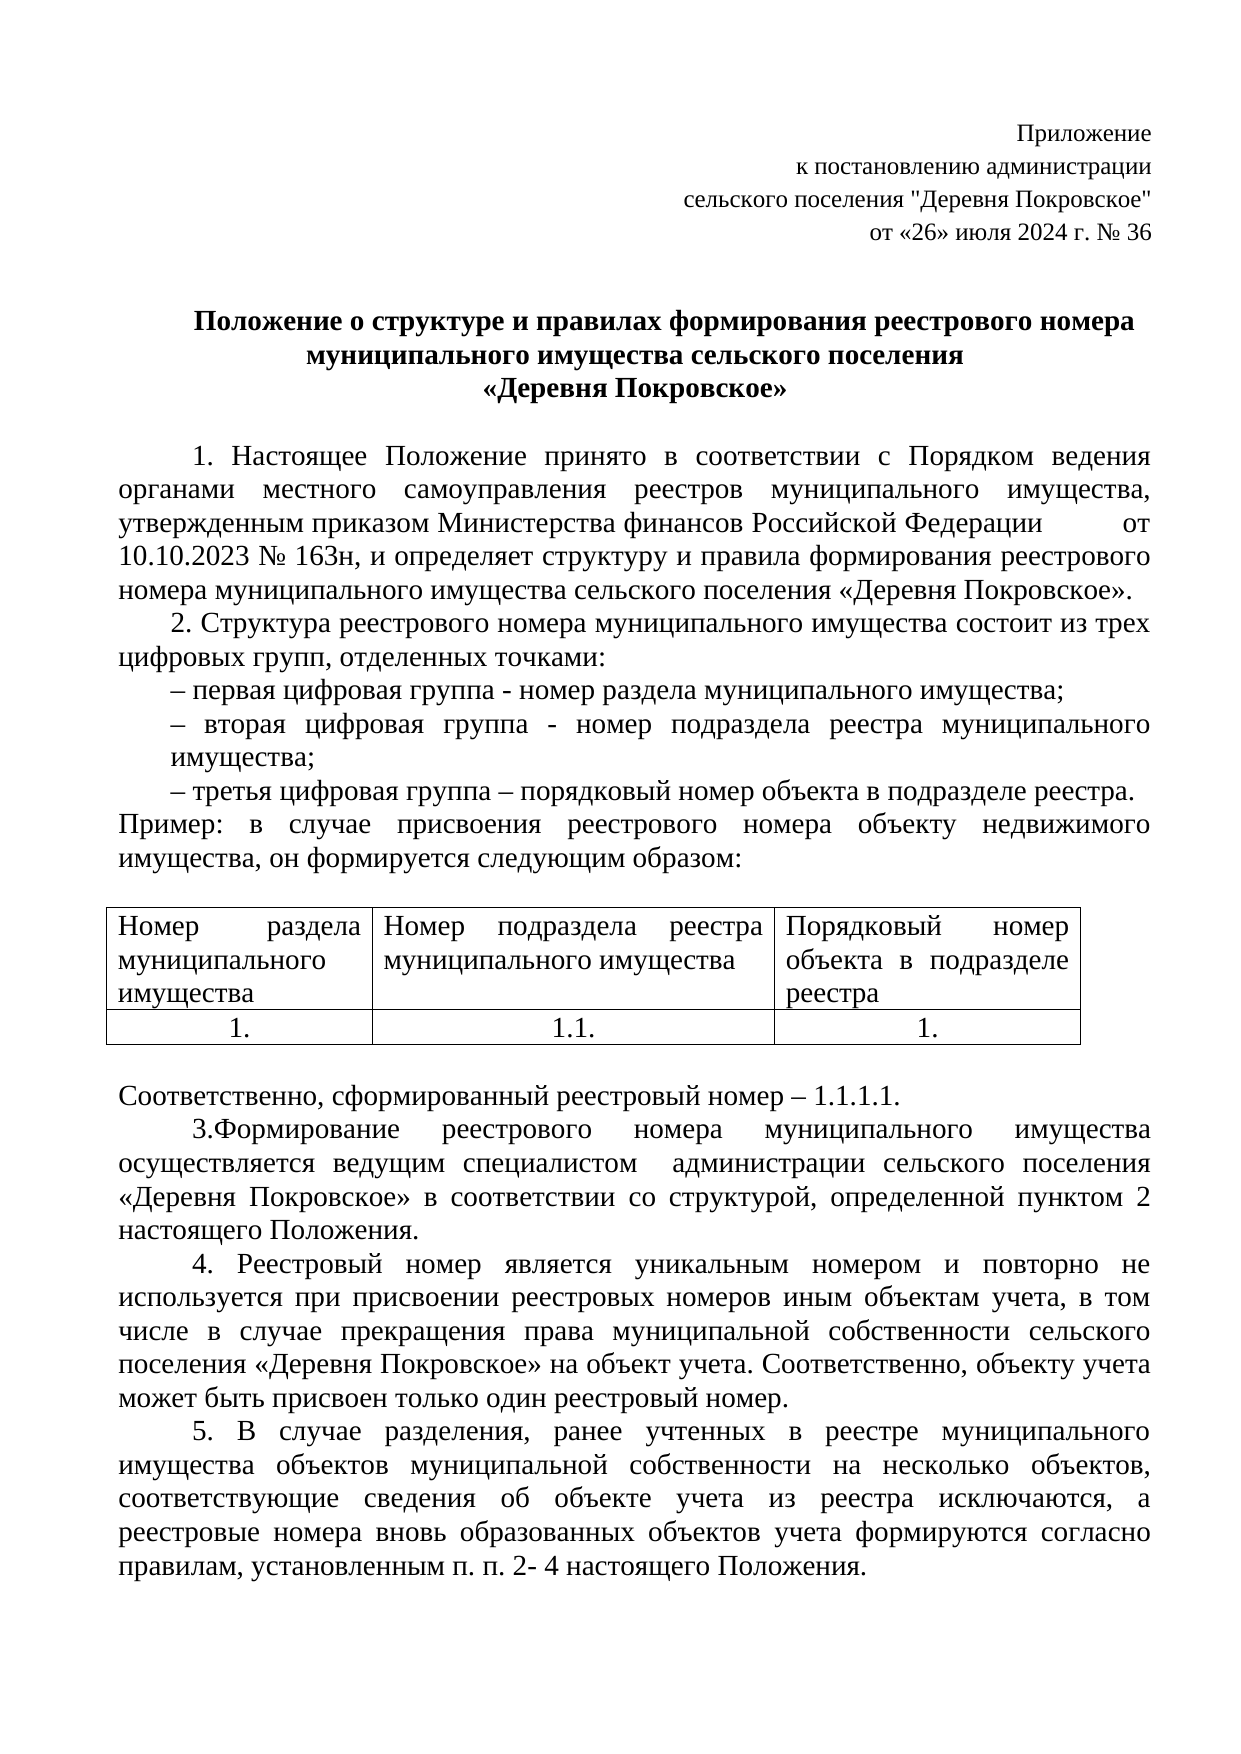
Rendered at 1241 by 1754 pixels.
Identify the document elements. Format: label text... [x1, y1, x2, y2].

text 5. В случае разделения, ранее учтенных в реестре муниципального имущества объектов муниципальной собственности на несколько объектов, соответствующие сведения об объекте учета из реестра исключаются, а реестровые номера вновь образованных объектов учета формируются согласно правилам, установленным п. п. 2- 4 настоящего Положения. [118, 1413, 1152, 1581]
table_header Номер раздела муниципального имущества [107, 908, 372, 1009]
text «Деревня Покровское» [118, 371, 1152, 404]
text 2. Структура реестрового номера муниципального имущества состоит из трех цифровых групп, отделенных точками: [118, 605, 1152, 672]
text Приложение [118, 118, 1152, 147]
text 4. Реестровый номер является уникальным номером и повторно не используется при присвоении реестровых номеров иным объектам учета, в том числе в случае прекращения права муниципальной собственности сельского поселения «Деревня Покровское» на объект учета. Соответственно, объекту учета может быть присвоен только один реестровый номер. [118, 1246, 1152, 1413]
text 1. Настоящее Положение принято в соответствии с Порядком ведения органами местного самоуправления реестров муниципального имущества, утвержденным приказом Министерства финансов Российской Федерации от 10.10.2023 № 163н, и определяет структуру и правила формирования реестрового номера муниципального имущества сельского поселения «Деревня Покровское». [118, 438, 1152, 605]
text от «26» июля 2024 г. № 36 [118, 217, 1152, 246]
text 3.Формирование реестрового номера муниципального имущества осуществляется ведущим специалистом администрации сельского поселения «Деревня Покровское» в соответствии со структурой, определенной пунктом 2 настоящего Положения. [118, 1112, 1152, 1246]
list – первая цифровая группа - номер раздела муниципального имущества; [170, 672, 1152, 706]
text Положение о структуре и правилах формирования реестрового номера муниципального имущества сельского поселения [118, 303, 1152, 371]
text Пример: в случае присвоения реестрового номера объекту недвижимого имущества, он формируется следующим образом: [118, 807, 1152, 874]
list – третья цифровая группа – порядковый номер объекта в подразделе реестра. [170, 773, 1152, 807]
text к постановлению администрации [118, 151, 1152, 180]
list – вторая цифровая группа - номер подраздела реестра муниципального имущества; [170, 706, 1152, 773]
text сельского поселения "Деревня Покровское" [118, 184, 1152, 213]
table_cell 1. [107, 1010, 372, 1043]
text Соответственно, сформированный реестровый номер – 1.1.1.1. [118, 1078, 1152, 1112]
table_header Порядковый номер объекта в подразделе реестра [775, 908, 1080, 1009]
table_header Номер подраздела реестра муниципального имущества [373, 908, 774, 1009]
table_cell 1.1. [373, 1010, 774, 1043]
table_cell 1. [775, 1010, 1080, 1043]
